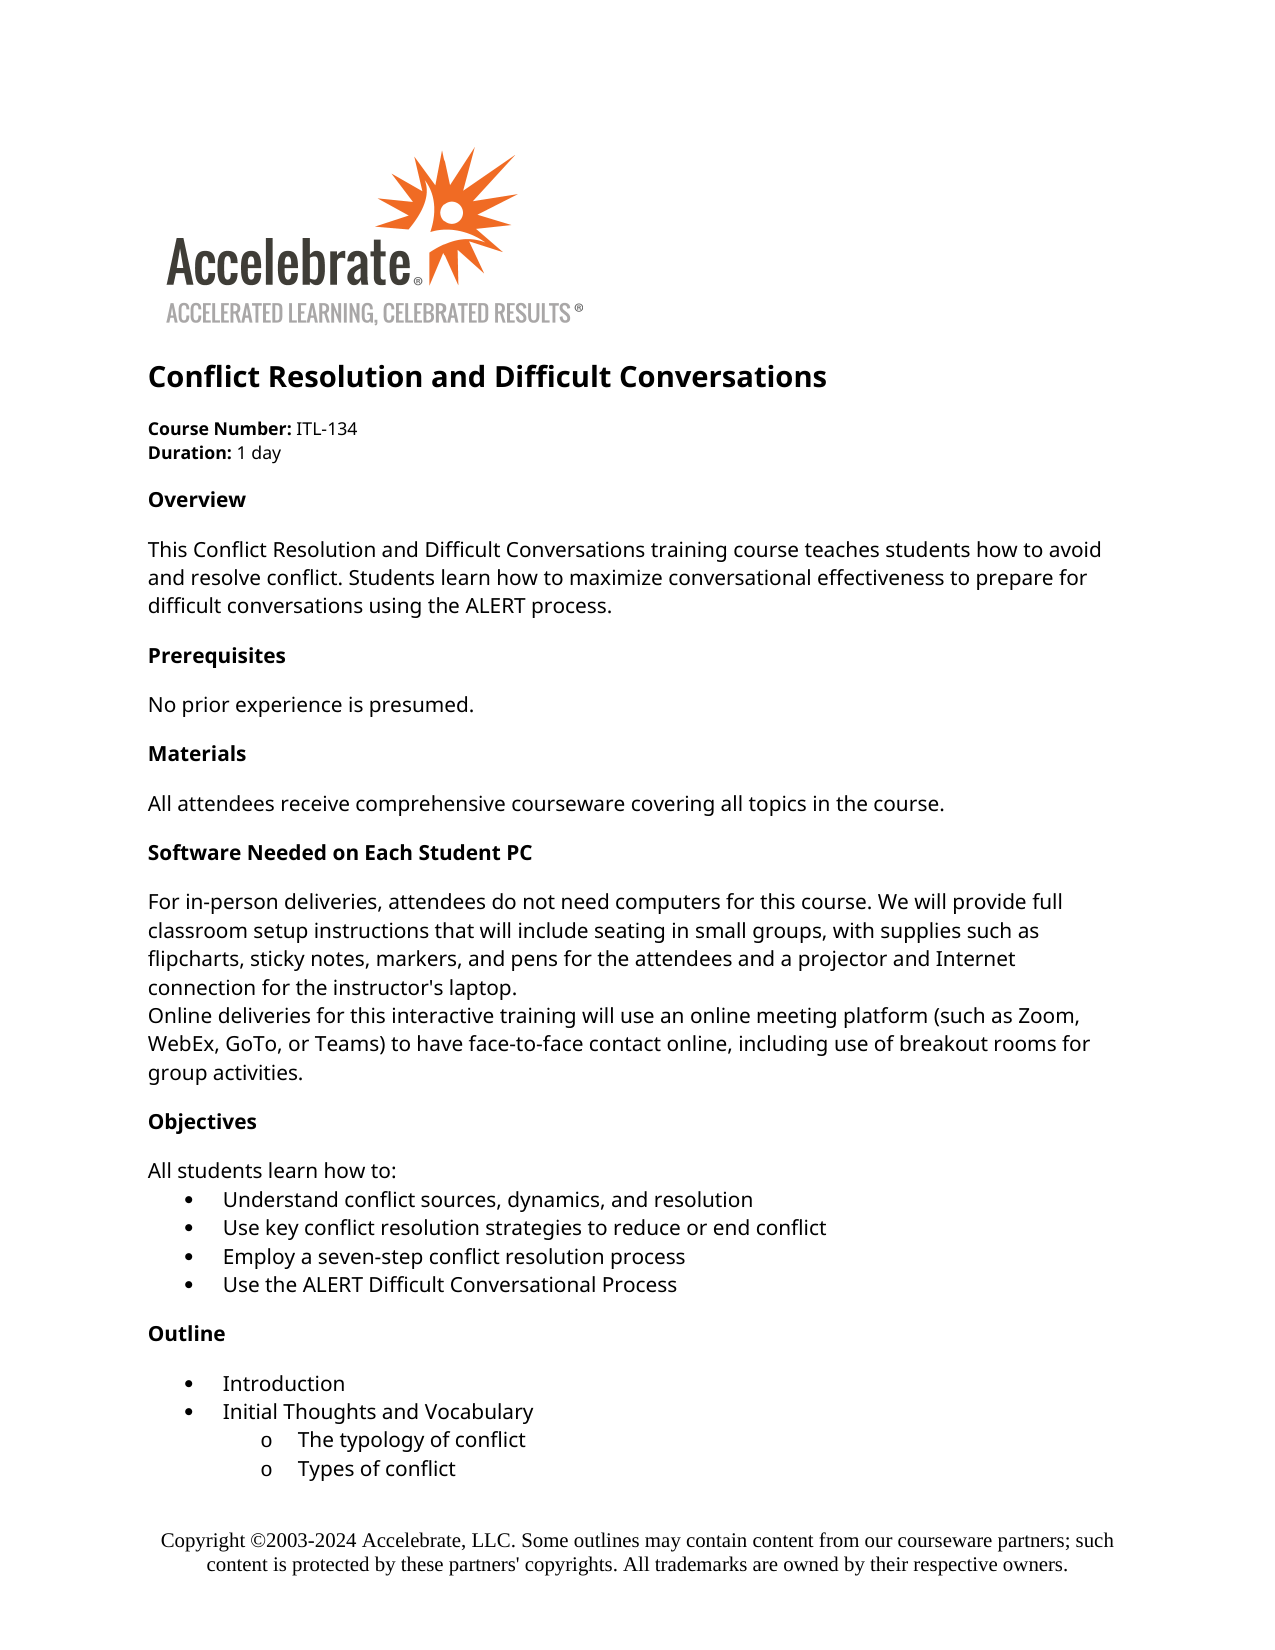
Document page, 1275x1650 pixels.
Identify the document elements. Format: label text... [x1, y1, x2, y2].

text Course Number: ITL-134 Duration: 1 day [148, 416, 1127, 465]
text All attendees receive comprehensive courseware covering all topics in the course. [148, 789, 1127, 817]
text Prerequisites [148, 641, 1127, 669]
text Objectives [148, 1107, 1127, 1136]
list Initial Thoughts and Vocabulary [185, 1397, 1127, 1426]
list Use key conflict resolution strategies to reduce or end conflict [185, 1213, 1127, 1242]
text This Conflict Resolution and Difficult Conversations training course teaches students how to avoid and resolve conflict. Students learn how to maximize conversational effectiveness to prepare for difficult conversations using the ALERT process. [148, 535, 1127, 620]
list Employ a seven-step conflict resolution process [185, 1242, 1127, 1270]
text Online deliveries for this interactive training will use an online meeting platform (such as Zoom, WebEx, GoTo, or Teams) to have face-to-face contact online, including use of breakout rooms for group activities. [148, 1001, 1127, 1086]
list Introduction [185, 1369, 1127, 1397]
picture [166, 147, 583, 327]
text No prior experience is presumed. [148, 690, 1127, 719]
text Conflict Resolution and Difficult Conversations [148, 356, 1127, 396]
list Understand conflict sources, dynamics, and resolution [185, 1185, 1127, 1213]
text Outline [148, 1319, 1127, 1348]
text Software Needed on Each Student PC [148, 838, 1127, 866]
text Materials [148, 739, 1127, 768]
text Overview [148, 486, 1127, 514]
list Types of conflict [260, 1454, 1127, 1483]
list The typology of conflict [260, 1426, 1127, 1454]
list Use the ALERT Difficult Conversational Process [185, 1270, 1127, 1299]
text All students learn how to: [148, 1156, 1127, 1185]
text For in-person deliveries, attendees do not need computers for this course. We will provide full classroom setup instructions that will include seating in small groups, with supplies such as flipcharts, sticky notes, markers, and pens for the attendees and a projector and Internet connection for the instructor's laptop. [148, 887, 1127, 1001]
